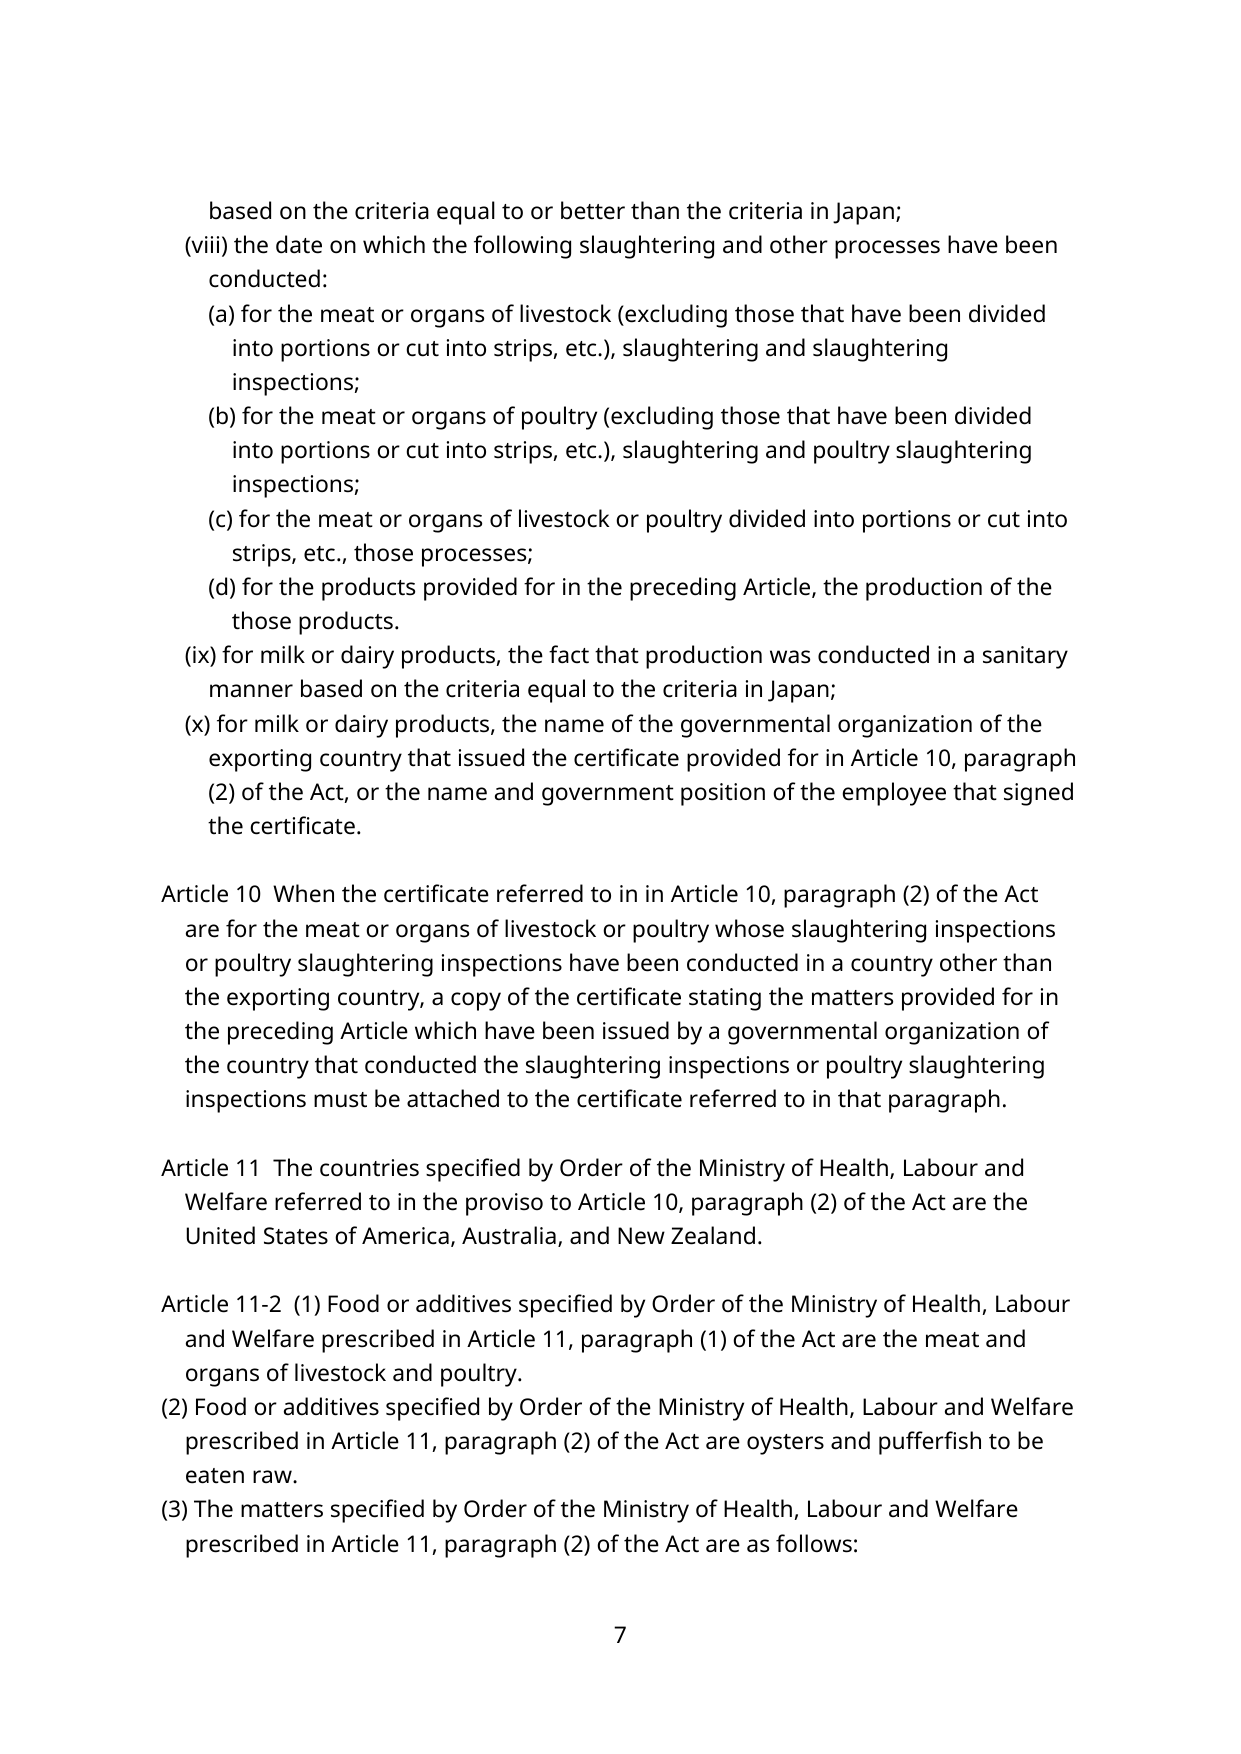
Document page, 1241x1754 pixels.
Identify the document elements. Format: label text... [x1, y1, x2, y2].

text Article 10 When the certificate referred to in in Article 10, paragraph (2) of the Act are for the meat or organs of livestock or poultry whose slaughtering inspections or poultry slaughtering inspections have been conducted in a country other than the exporting country, a copy of the certificate stating the matters provided for in the preceding Article which have been issued by a governmental organization of the country that conducted the slaughtering inspections or poultry slaughtering inspections must be attached to the certificate referred to in that paragraph. [161, 877, 1079, 1116]
text (x) for milk or dairy products, the name of the governmental organization of the exporting country that issued the certificate provided for in Article 10, paragraph (2) of the Act, or the name and government position of the employee that signed the certificate. [184, 706, 1079, 843]
text (b) for the meat or organs of poultry (excluding those that have been divided into portions or cut into strips, etc.), slaughtering and poultry slaughtering inspections; [207, 399, 1079, 501]
text (2) Food or additives specified by Order of the Ministry of Health, Labour and Welfare prescribed in Article 11, paragraph (2) of the Act are oysters and pufferfish to be eaten raw. [161, 1389, 1079, 1492]
text (a) for the meat or organs of livestock (excluding those that have been divided into portions or cut into strips, etc.), slaughtering and slaughtering inspections; [207, 296, 1079, 399]
text (viii) the date on which the following slaughtering and other processes have been conducted: [184, 228, 1079, 296]
text Article 11-2 (1) Food or additives specified by Order of the Ministry of Health, Labour and Welfare prescribed in Article 11, paragraph (1) of the Act are the meat and organs of livestock and poultry. [161, 1287, 1079, 1389]
text (c) for the meat or organs of livestock or poultry divided into portions or cut into strips, etc., those processes; [207, 501, 1079, 569]
text (d) for the products provided for in the preceding Article, the production of the those products. [207, 569, 1079, 638]
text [184, 194, 1079, 228]
text (3) The matters specified by Order of the Ministry of Health, Labour and Welfare prescribed in Article 11, paragraph (2) of the Act are as follows: [161, 1492, 1079, 1560]
text (ix) for milk or dairy products, the fact that production was conducted in a sanitary manner based on the criteria equal to the criteria in Japan; [184, 638, 1079, 706]
text Article 11 The countries specified by Order of the Ministry of Health, Labour and Welfare referred to in the proviso to Article 10, paragraph (2) of the Act are the United States of America, Australia, and New Zealand. [161, 1150, 1079, 1253]
